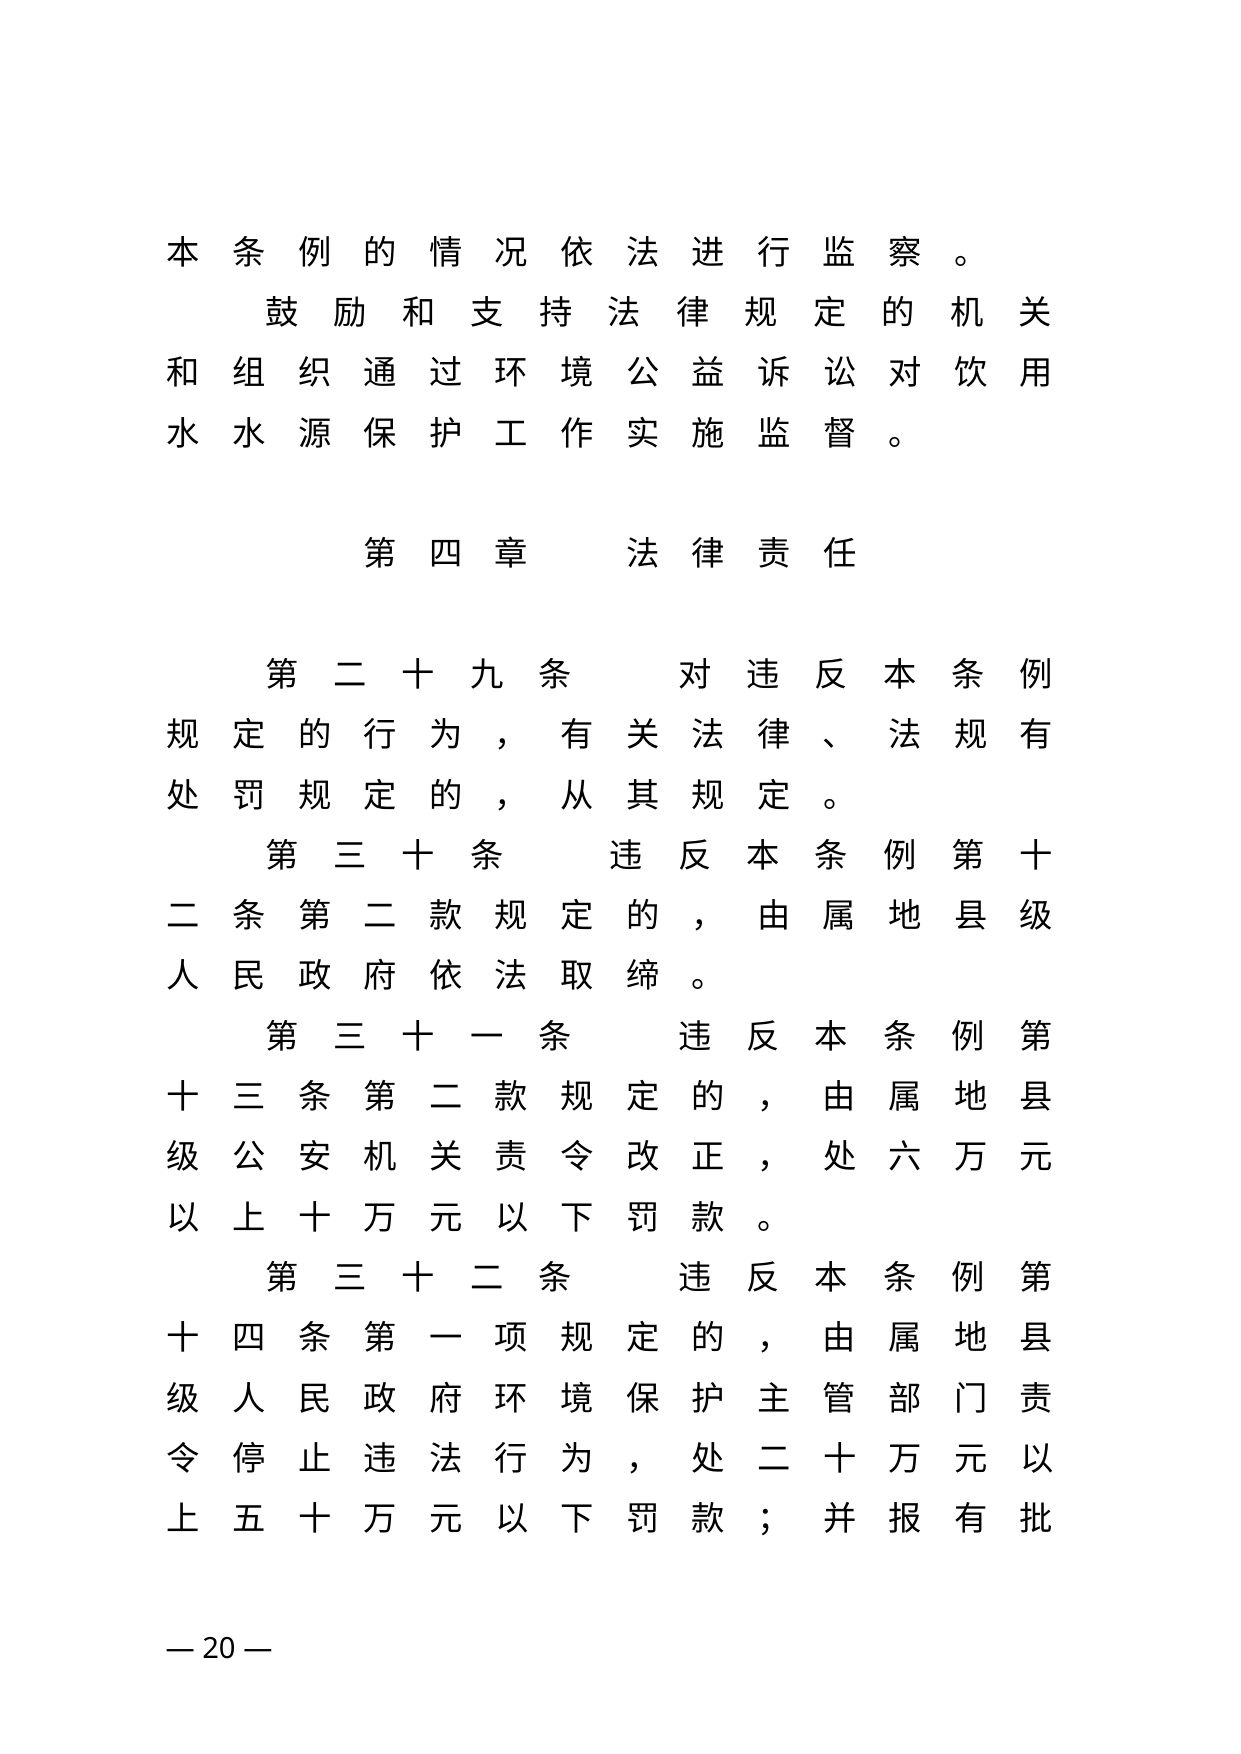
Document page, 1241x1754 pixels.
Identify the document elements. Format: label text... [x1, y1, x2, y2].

text 第三十一条 违反本条例第十三条第二款规定的，由属地县级公安机关责令改正，处六万元以上十万元以下罚款。 [167, 1003, 1085, 1245]
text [167, 219, 1085, 280]
text 第四章 法律责任 [167, 521, 1085, 581]
text 第二十九条 对违反本条例规定的行为，有关法律、法规有处罚规定的，从其规定。 [167, 642, 1085, 823]
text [167, 1245, 1085, 1546]
text 鼓励和支持法律规定的机关和组织通过环境公益诉讼对饮用水水源保护工作实施监督。 [167, 280, 1085, 461]
text 第三十条 违反本条例第十二条第二款规定的，由属地县级人民政府依法取缔。 [167, 823, 1085, 1003]
